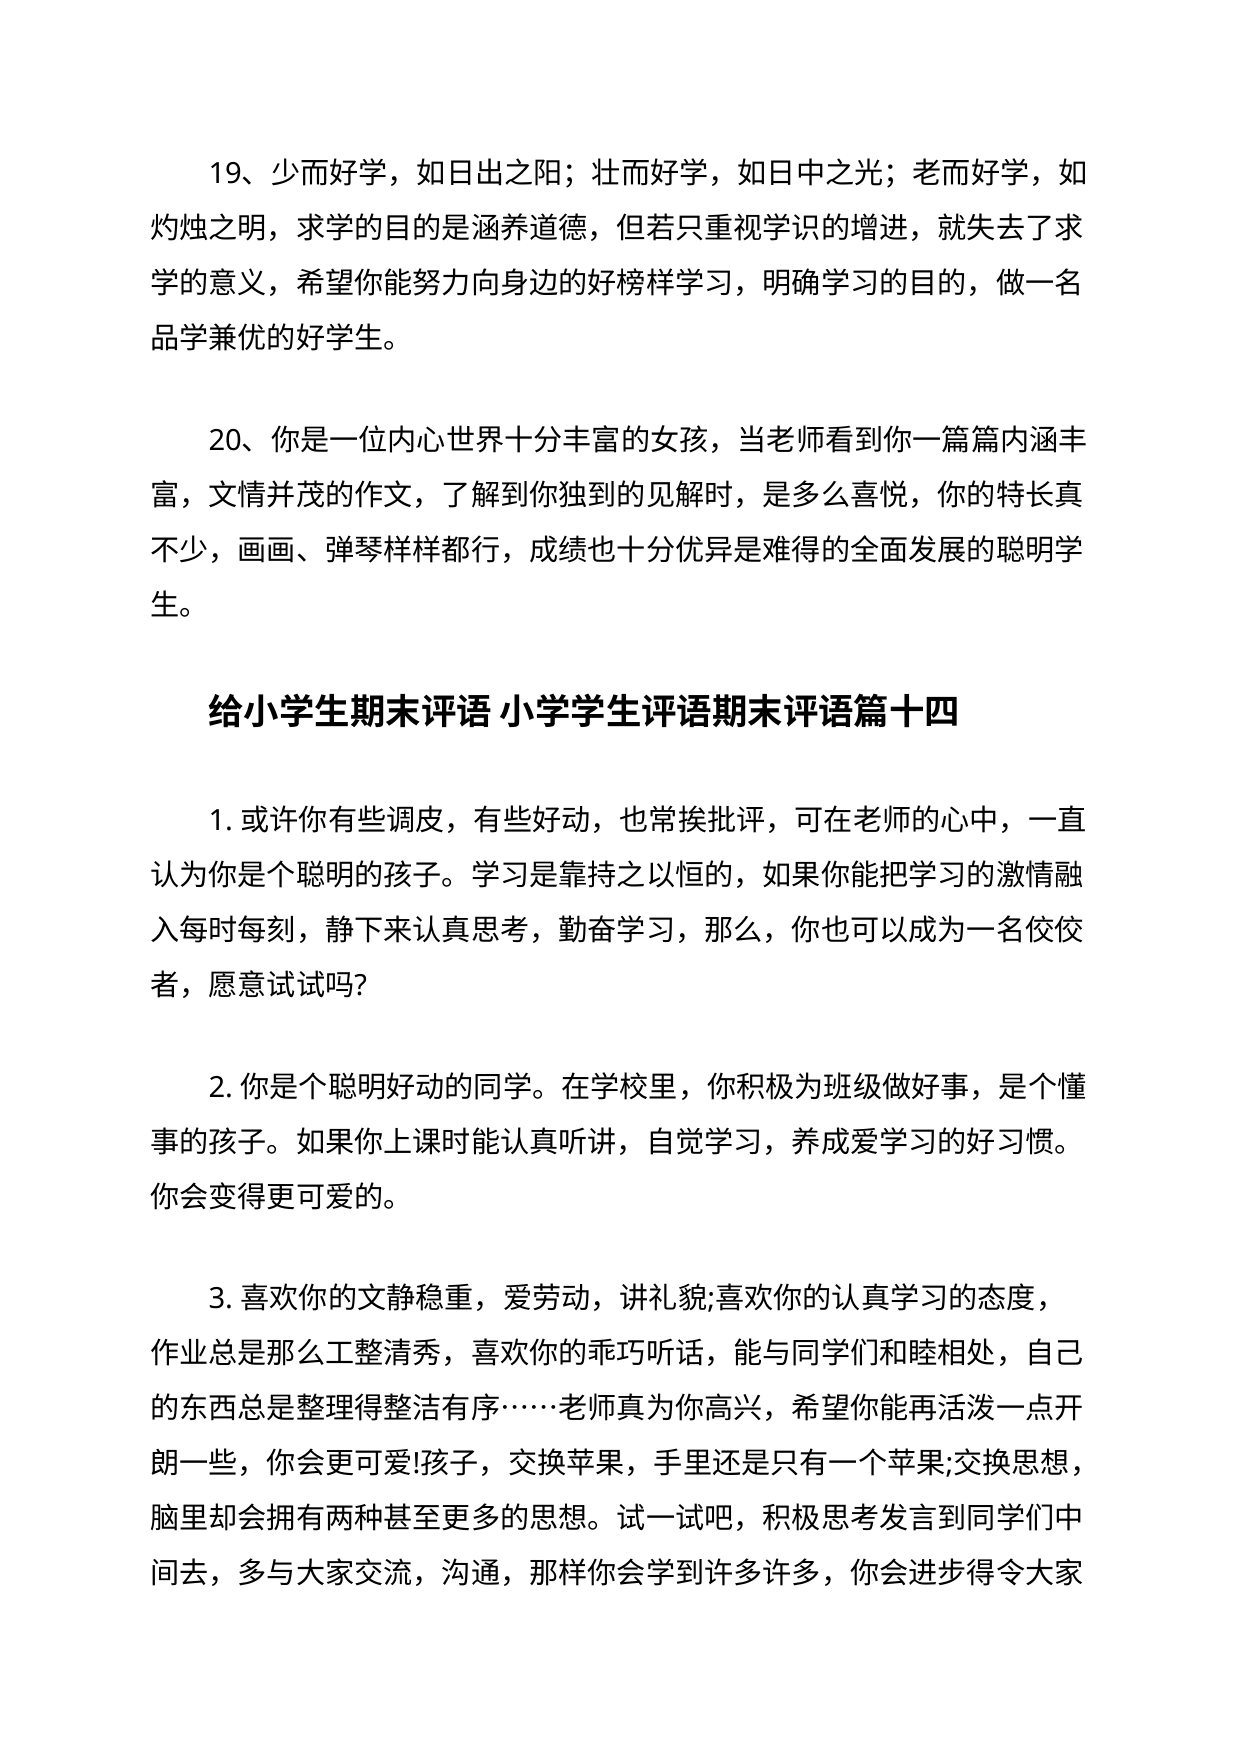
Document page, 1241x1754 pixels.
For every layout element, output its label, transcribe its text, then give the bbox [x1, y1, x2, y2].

text 20、你是一位内心世界十分丰富的女孩，当老师看到你一篇篇内涵丰富，文情并茂的作文，了解到你独到的见解时，是多么喜悦，你的特长真不少，画画、弹琴样样都行，成绩也十分优异是难得的全面发展的聪明学生。 [150, 417, 1090, 624]
text 给小学生期末评语 小学学生评语期末评语篇十四 [150, 683, 1090, 734]
text 19、少而好学，如日出之阳；壮而好学，如日中之光；老而好学，如灼烛之明，求学的目的是涵养道德，但若只重视学识的增进，就失去了求学的意义，希望你能努力向身边的好榜样学习，明确学习的目的，做一名品学兼优的好学生。 [150, 150, 1090, 357]
text 1. 或许你有些调皮，有些好动，也常挨批评，可在老师的心中，一直认为你是个聪明的孩子。学习是靠持之以恒的，如果你能把学习的激情融入每时每刻，静下来认真思考，勤奋学习，那么，你也可以成为一名佼佼者，愿意试试吗? [150, 797, 1090, 1004]
text 2. 你是个聪明好动的同学。在学校里，你积极为班级做好事，是个懂事的孩子。如果你上课时能认真听讲，自觉学习，养成爱学习的好习惯。你会变得更可爱的。 [150, 1063, 1090, 1216]
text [150, 1275, 1090, 1592]
